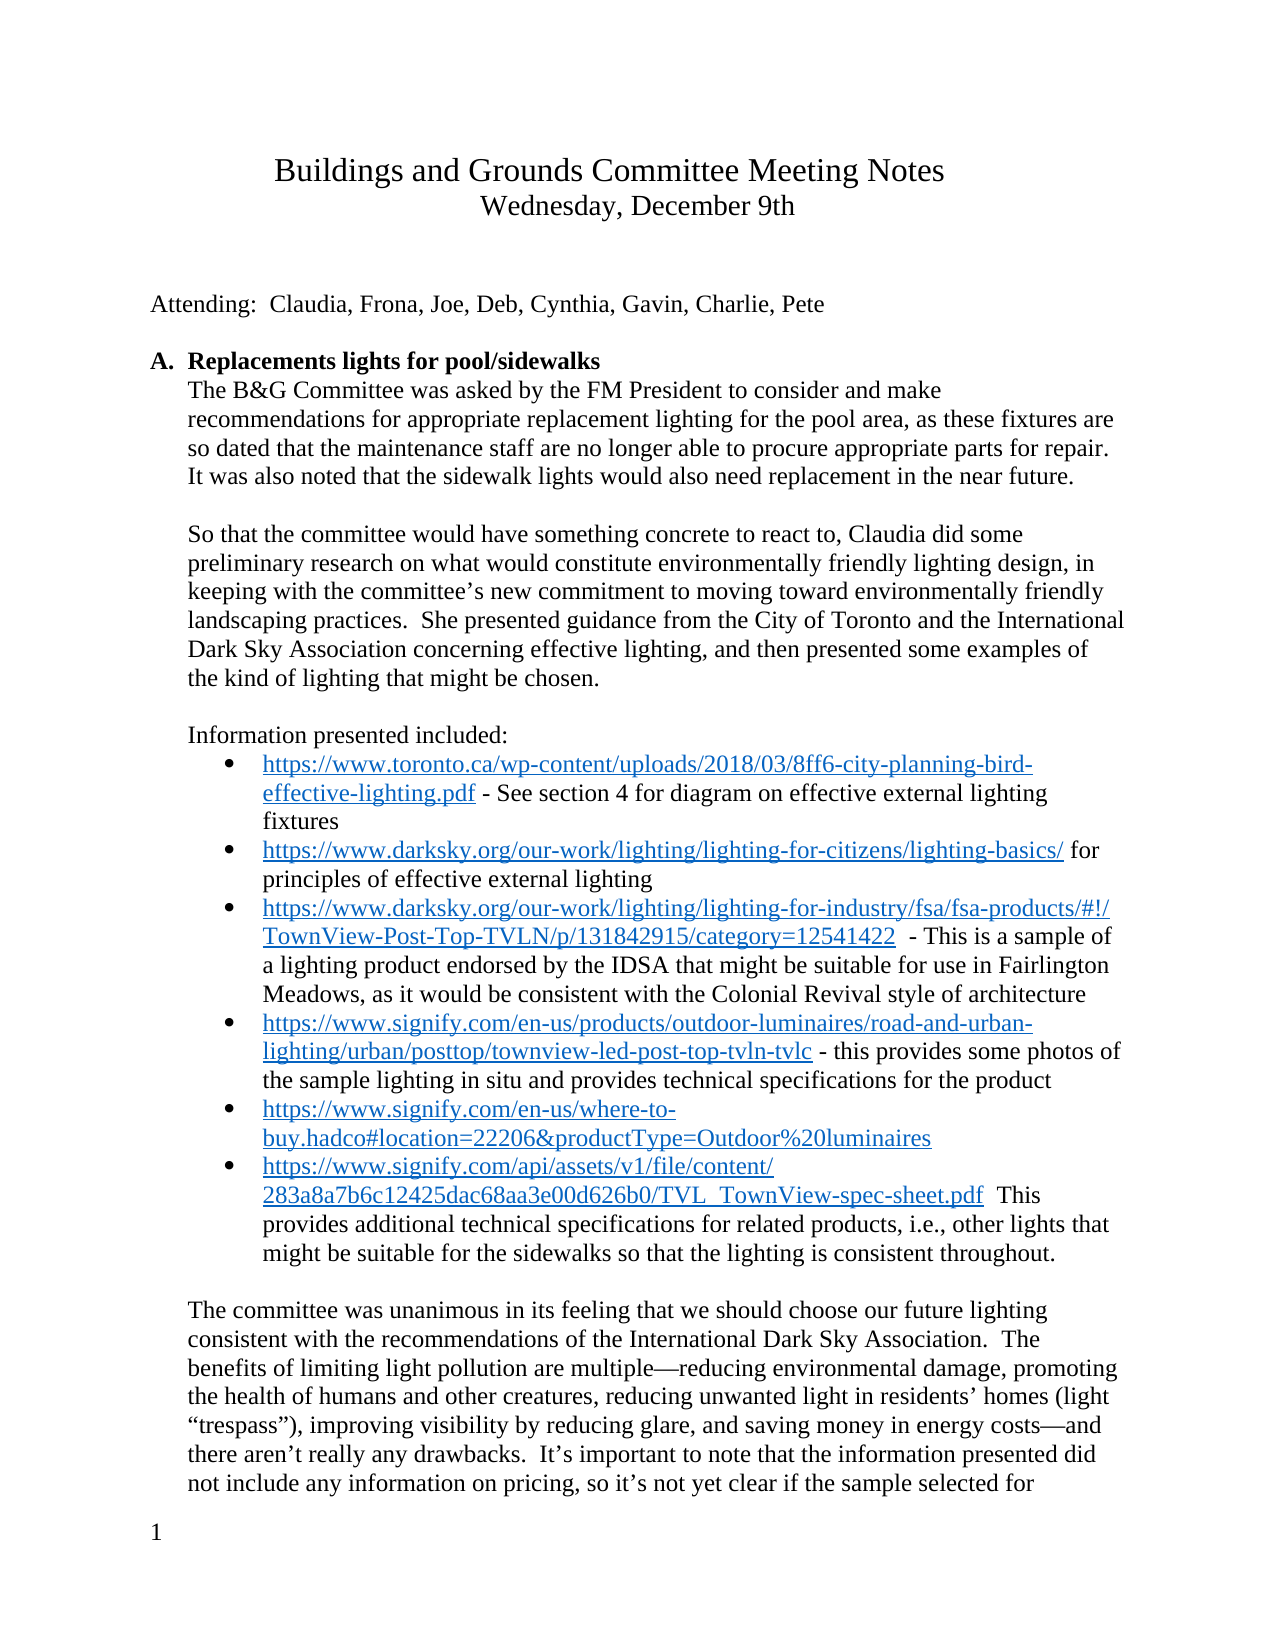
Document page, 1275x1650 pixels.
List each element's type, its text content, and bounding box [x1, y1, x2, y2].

list https://www.signify.com/en-us/where-to-buy.hadco#location=22206&productType=Outdoor%20luminaires [225, 1094, 1125, 1151]
text Attending: Claudia, Frona, Joe, Deb, Cynthia, Gavin, Charlie, Pete [150, 289, 1125, 318]
text Information presented included: [187, 720, 1125, 749]
subtitle Buildings and Grounds Committee Meeting Notes [94, 150, 1125, 188]
list https://www.darksky.org/our-work/lighting/lighting-for-industry/fsa/fsa-products/#!/TownView-Post-Top-TVLN/p/131842915/category=12541422 - This is a sample of a lighting product endorsed by the IDSA that might be suitable for use in Fairlington Meadows, as it would be consistent with the Colonial Revival style of architecture [225, 893, 1125, 1008]
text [187, 1295, 1125, 1496]
list Replacements lights for pool/sidewalks [150, 346, 1125, 375]
list https://www.signify.com/en-us/products/outdoor-luminaires/road-and-urban-lighting/urban/posttop/townview-led-post-top-tvln-tvlc - this provides some photos of the sample lighting in situ and provides technical specifications for the product [225, 1008, 1125, 1094]
list https://www.signify.com/api/assets/v1/file/content/283a8a7b6c12425dac68aa3e00d626b0/TVL_TownView-spec-sheet.pdf This provides additional technical specifications for related products, i.e., other lights that might be suitable for the sidewalks so that the lighting is consistent throughout. [225, 1151, 1125, 1266]
text The B&G Committee was asked by the FM President to consider and make recommendations for appropriate replacement lighting for the pool area, as these fixtures are so dated that the maintenance staff are no longer able to procure appropriate parts for repair. It was also noted that the sidewalk lights would also need replacement in the near future. [187, 375, 1125, 490]
subtitle Wednesday, December 9th [150, 188, 1125, 222]
list https://www.darksky.org/our-work/lighting/lighting-for-citizens/lighting-basics/ for principles of effective external lighting [225, 835, 1125, 893]
text So that the committee would have something concrete to react to, Claudia did some preliminary research on what would constitute environmentally friendly lighting design, in keeping with the committee’s new commitment to moving toward environmentally friendly landscaping practices. She presented guidance from the City of Toronto and the International Dark Sky Association concerning effective lighting, and then presented some examples of the kind of lighting that might be chosen. [187, 519, 1125, 691]
list https://www.toronto.ca/wp-content/uploads/2018/03/8ff6-city-planning-bird-effective-lighting.pdf - See section 4 for diagram on effective external lighting fixtures [225, 749, 1125, 835]
